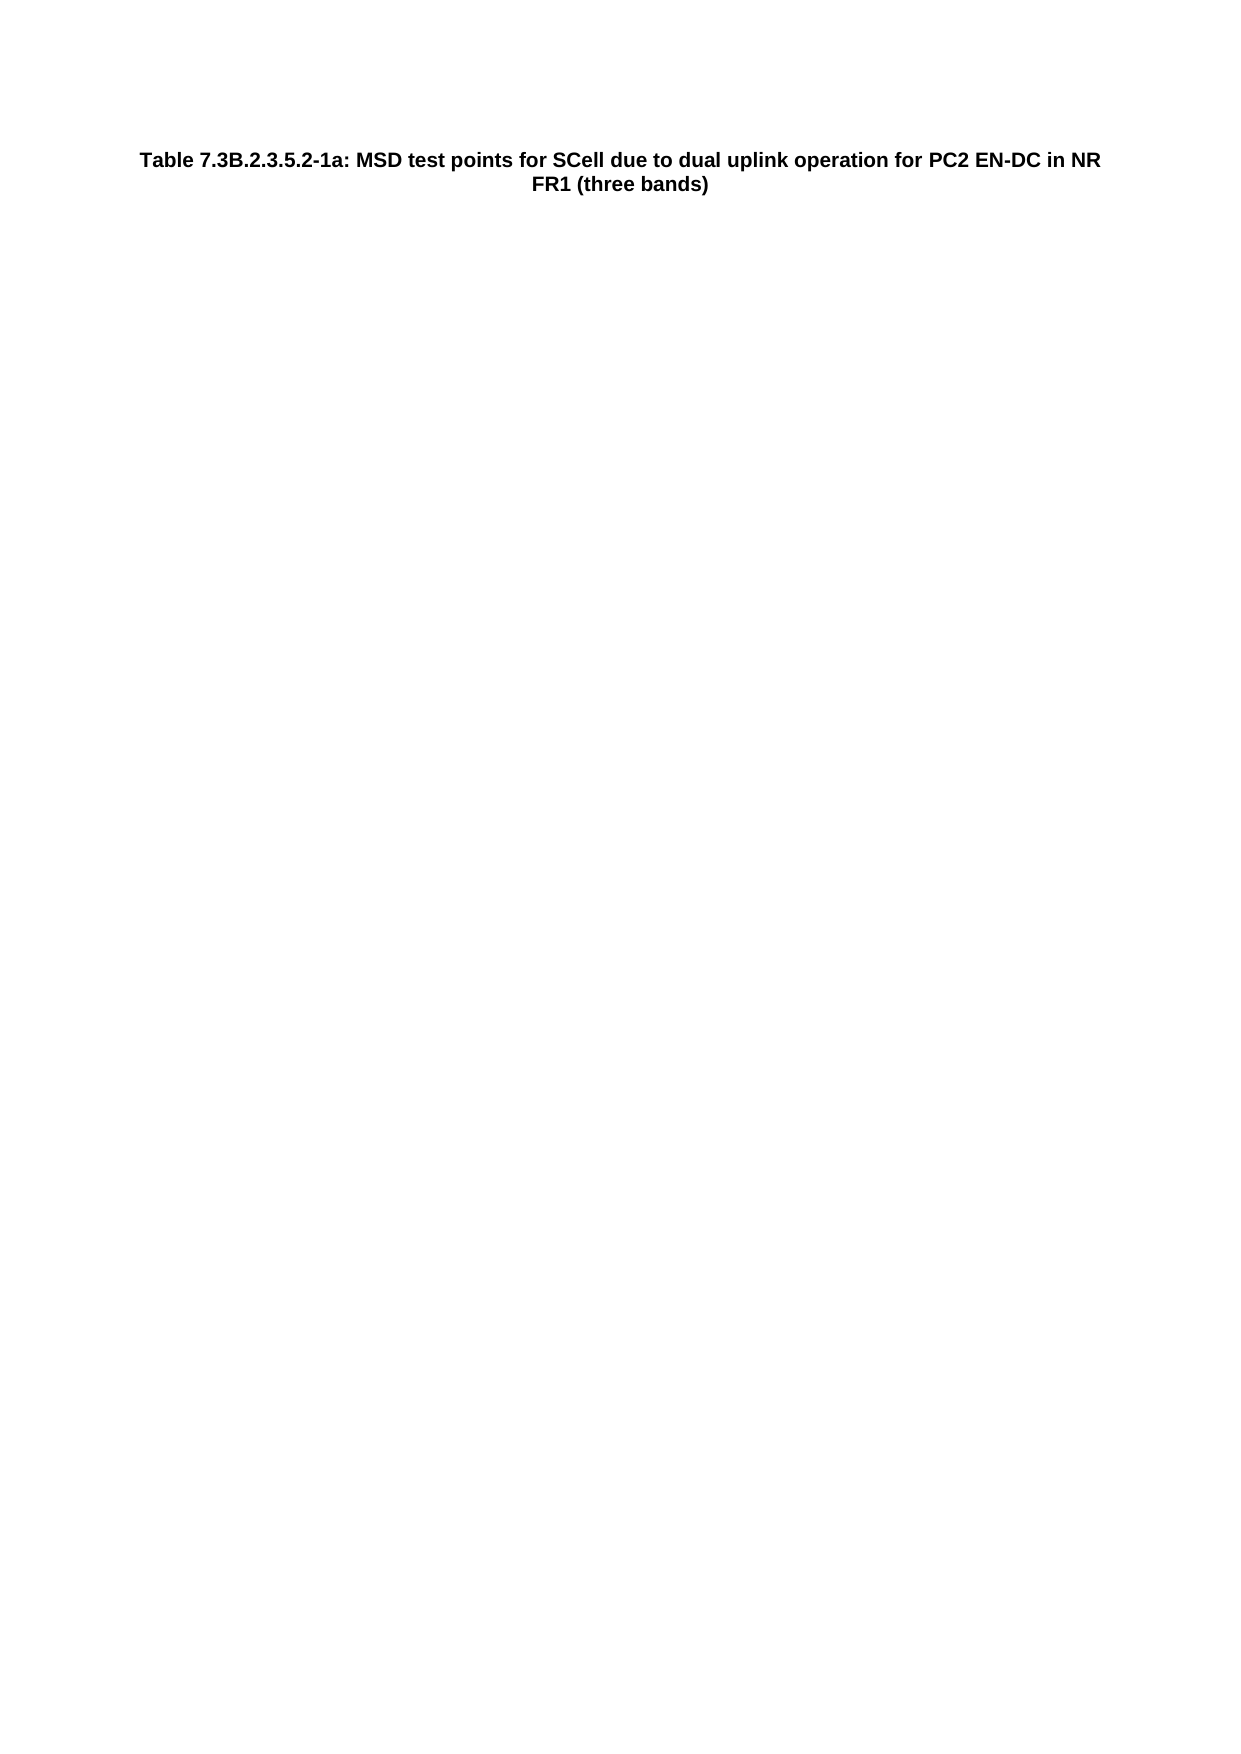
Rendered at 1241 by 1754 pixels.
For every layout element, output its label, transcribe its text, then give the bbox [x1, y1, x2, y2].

text Table 7.3B.2.3.5.2-1a: MSD test points for SCell due to dual uplink operation for PC2 EN-DC in NR FR1 (three bands) [118, 147, 1122, 195]
